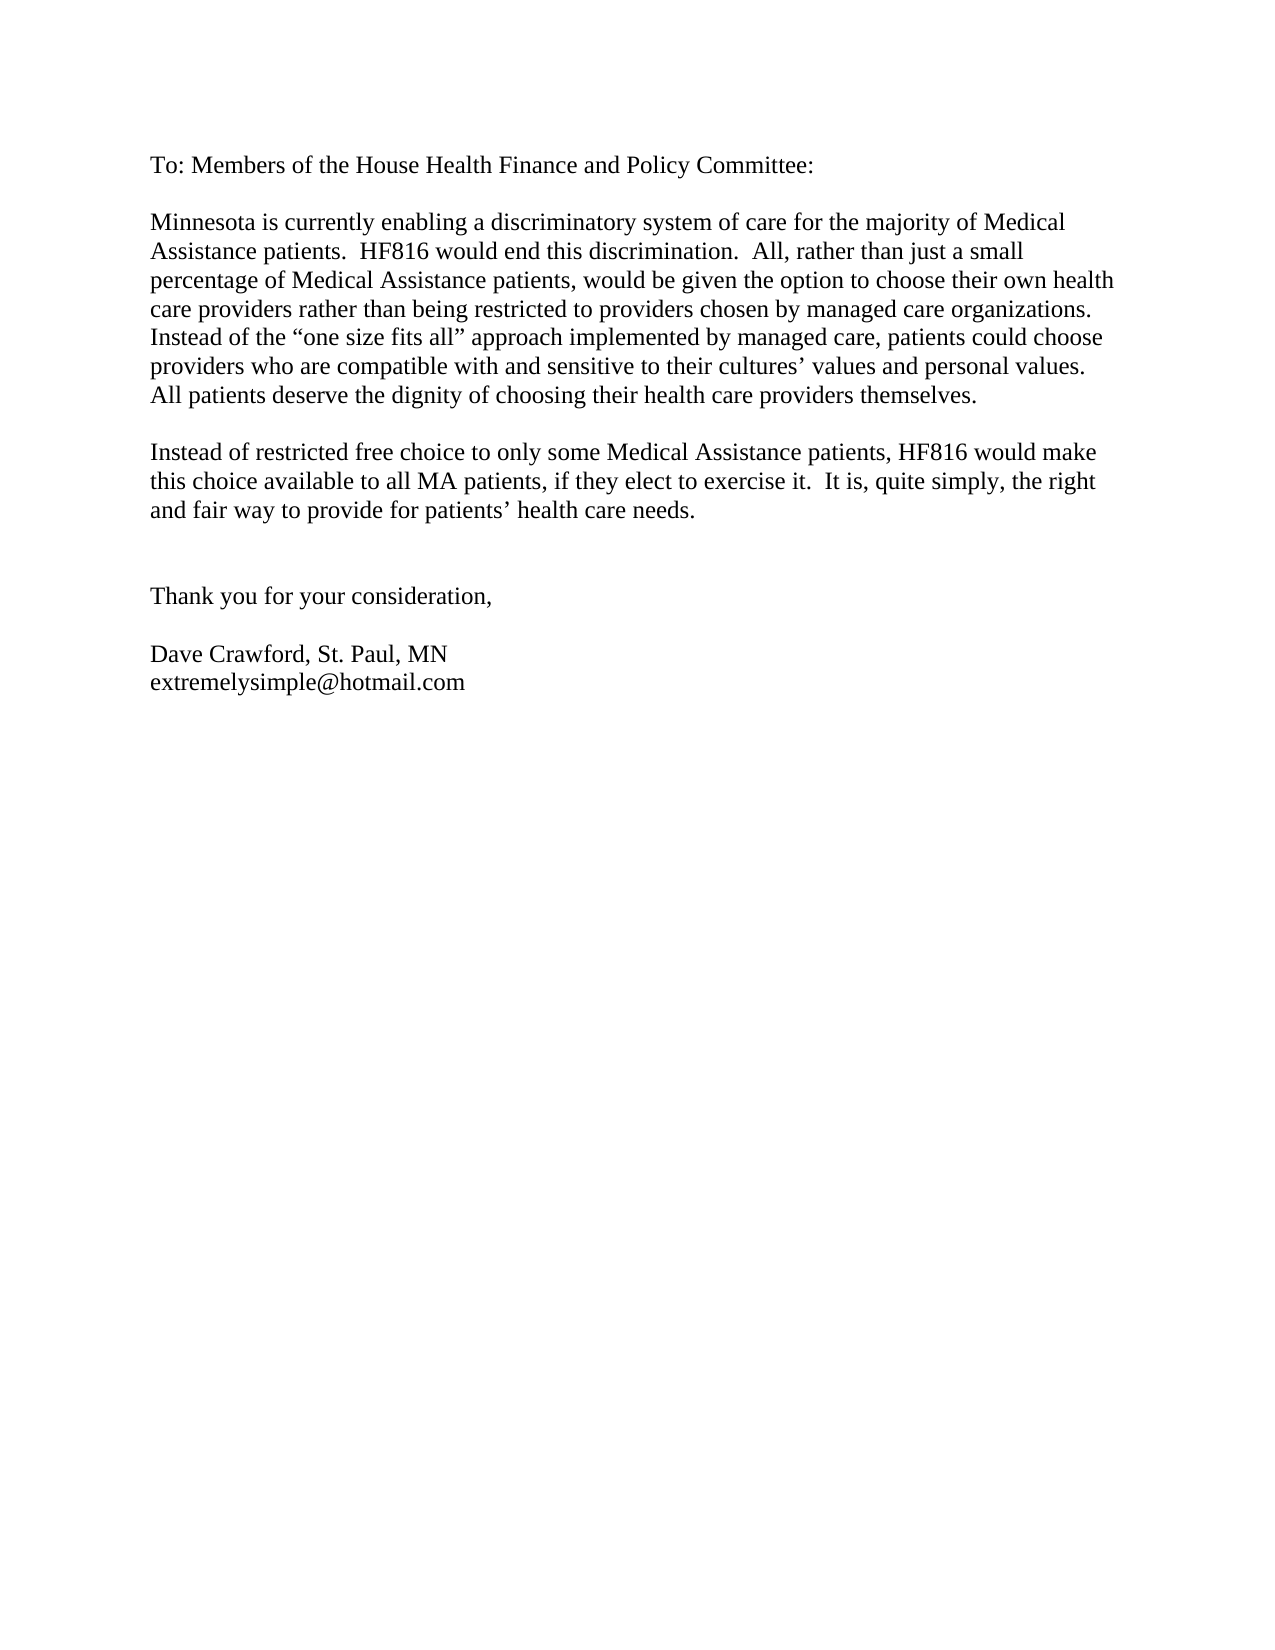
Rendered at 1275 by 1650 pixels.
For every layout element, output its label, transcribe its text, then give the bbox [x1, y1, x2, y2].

text Instead of restricted free choice to only some Medical Assistance patients, HF816 would make this choice available to all MA patients, if they elect to exercise it. It is, quite simply, the right and fair way to provide for patients’ health care needs. [150, 437, 1125, 524]
text To: Members of the House Health Finance and Policy Committee: [150, 150, 1125, 179]
text extremelysimple@hotmail.com [150, 667, 1125, 696]
text Thank you for your consideration, [150, 581, 1125, 610]
text Minnesota is currently enabling a discriminatory system of care for the majority of Medical Assistance patients. HF816 would end this discrimination. All, rather than just a small percentage of Medical Assistance patients, would be given the option to choose their own health care providers rather than being restricted to providers chosen by managed care organizations. Instead of the “one size fits all” approach implemented by managed care, patients could choose providers who are compatible with and sensitive to their cultures’ values and personal values. All patients deserve the dignity of choosing their health care providers themselves. [150, 207, 1125, 409]
text Dave Crawford, St. Paul, MN [150, 639, 1125, 667]
